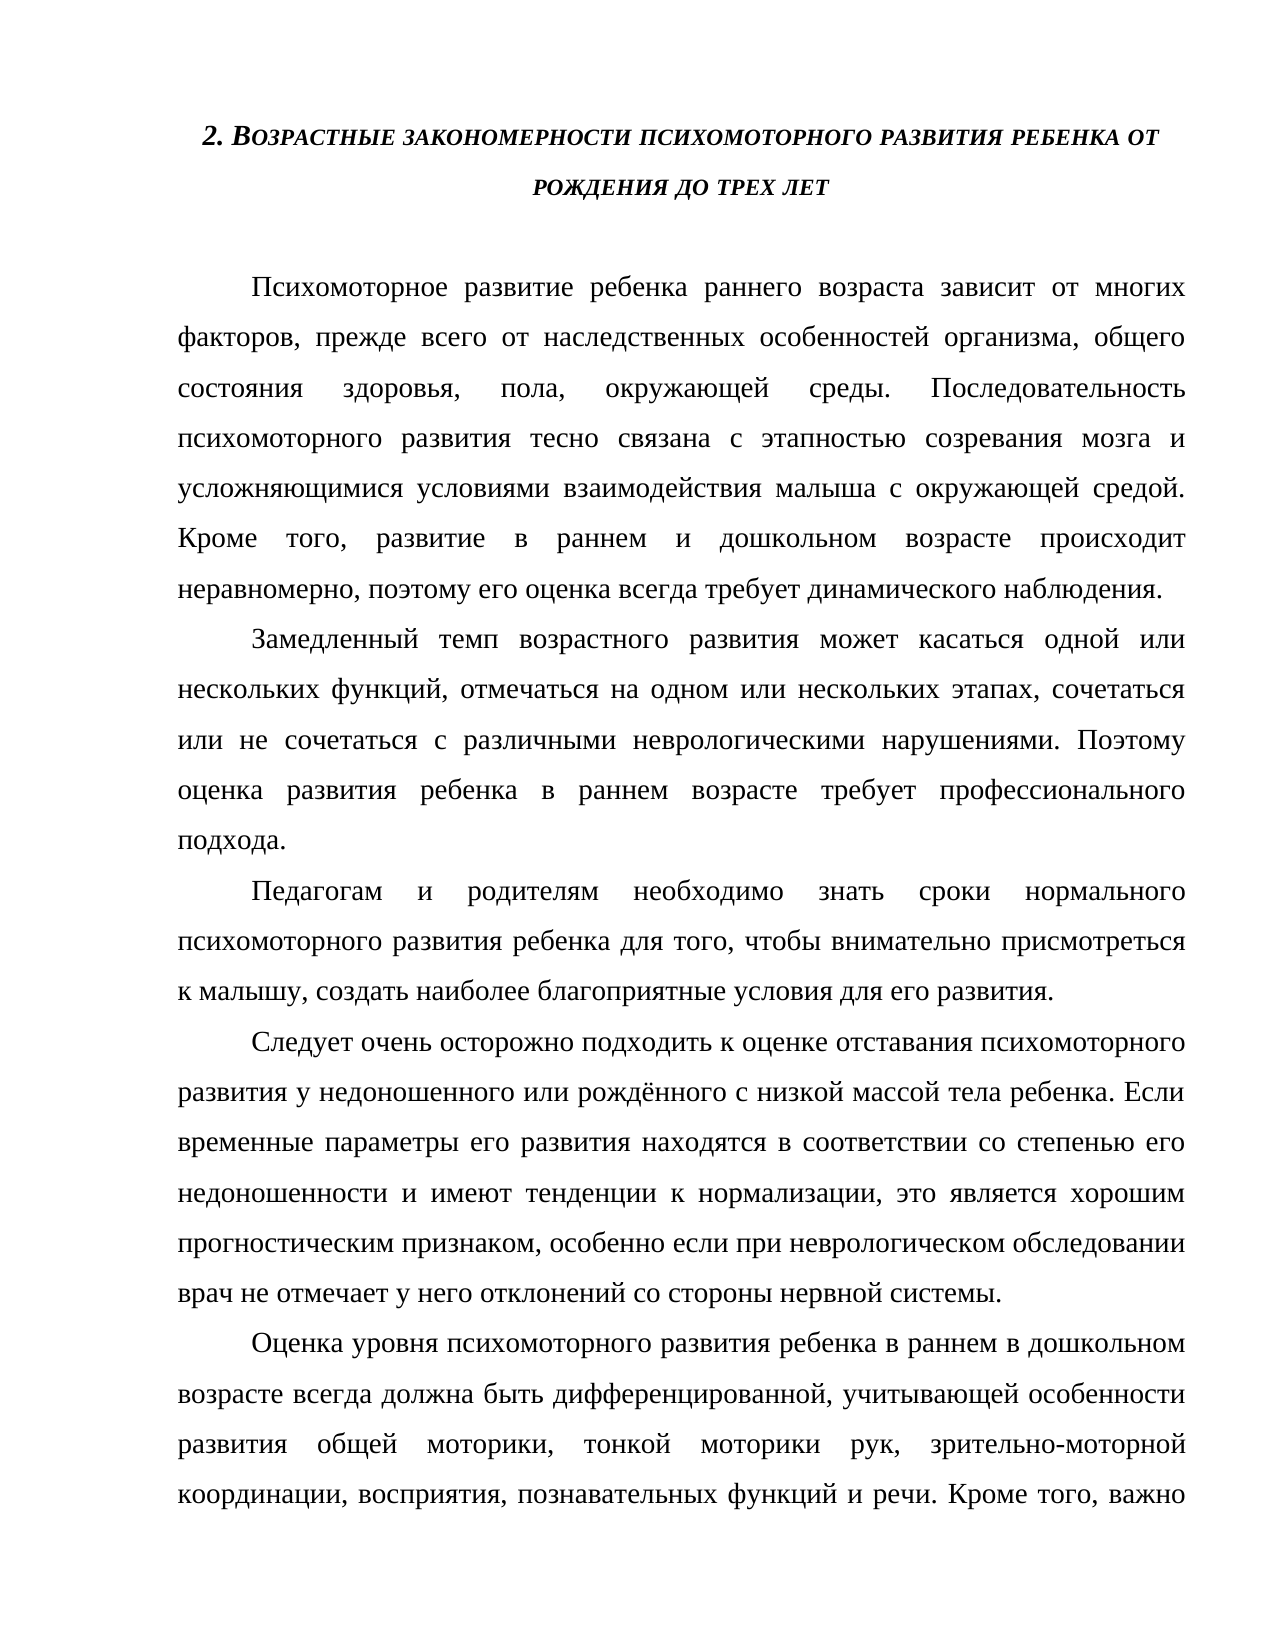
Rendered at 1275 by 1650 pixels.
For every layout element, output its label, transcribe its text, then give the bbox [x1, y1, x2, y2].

text Психомоторное развитие ребенка раннего возраста зависит от многих факторов, прежде всего от наследственных особенностей организма, общего состояния здоровья, пола, окружающей среды. Последовательность психомоторного развития тесно связана с этапностью созревания мозга и усложняющимися условиями взаимодействия малыша с окружающей средой. Кроме того, развитие в раннем и дошкольном возрасте происходит неравномерно, поэтому его оценка всегда требует динамического наблюдения. [177, 269, 1186, 604]
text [177, 1326, 1186, 1510]
subtitle 2. Возрастные закономерности психомоторного развития ребенка от рождения до трех лет [177, 118, 1186, 202]
text Замедленный темп возрастного развития может касаться одной или нескольких функций, отмечаться на одном или нескольких этапах, сочетаться или не сочетаться с различными неврологическими нарушениями. Поэтому оценка развития ребенка в раннем возрасте требует профессионального подхода. [177, 621, 1186, 856]
text Следует очень осторожно подходить к оценке отставания психомоторного развития у недоношенного или рождённого с низкой массой тела ребенка. Если временные параметры его развития находятся в соответствии со степенью его недоношенности и имеют тенденции к нормализации, это является хорошим прогностическим признаком, особенно если при неврологическом обследовании врач не отмечает у него отклонений со стороны нервной системы. [177, 1024, 1186, 1309]
text Педагогам и родителям необходимо знать сроки нормального психомоторного развития ребенка для того, чтобы внимательно присмотреться к малышу, создать наиболее благоприятные условия для его развития. [177, 873, 1186, 1007]
